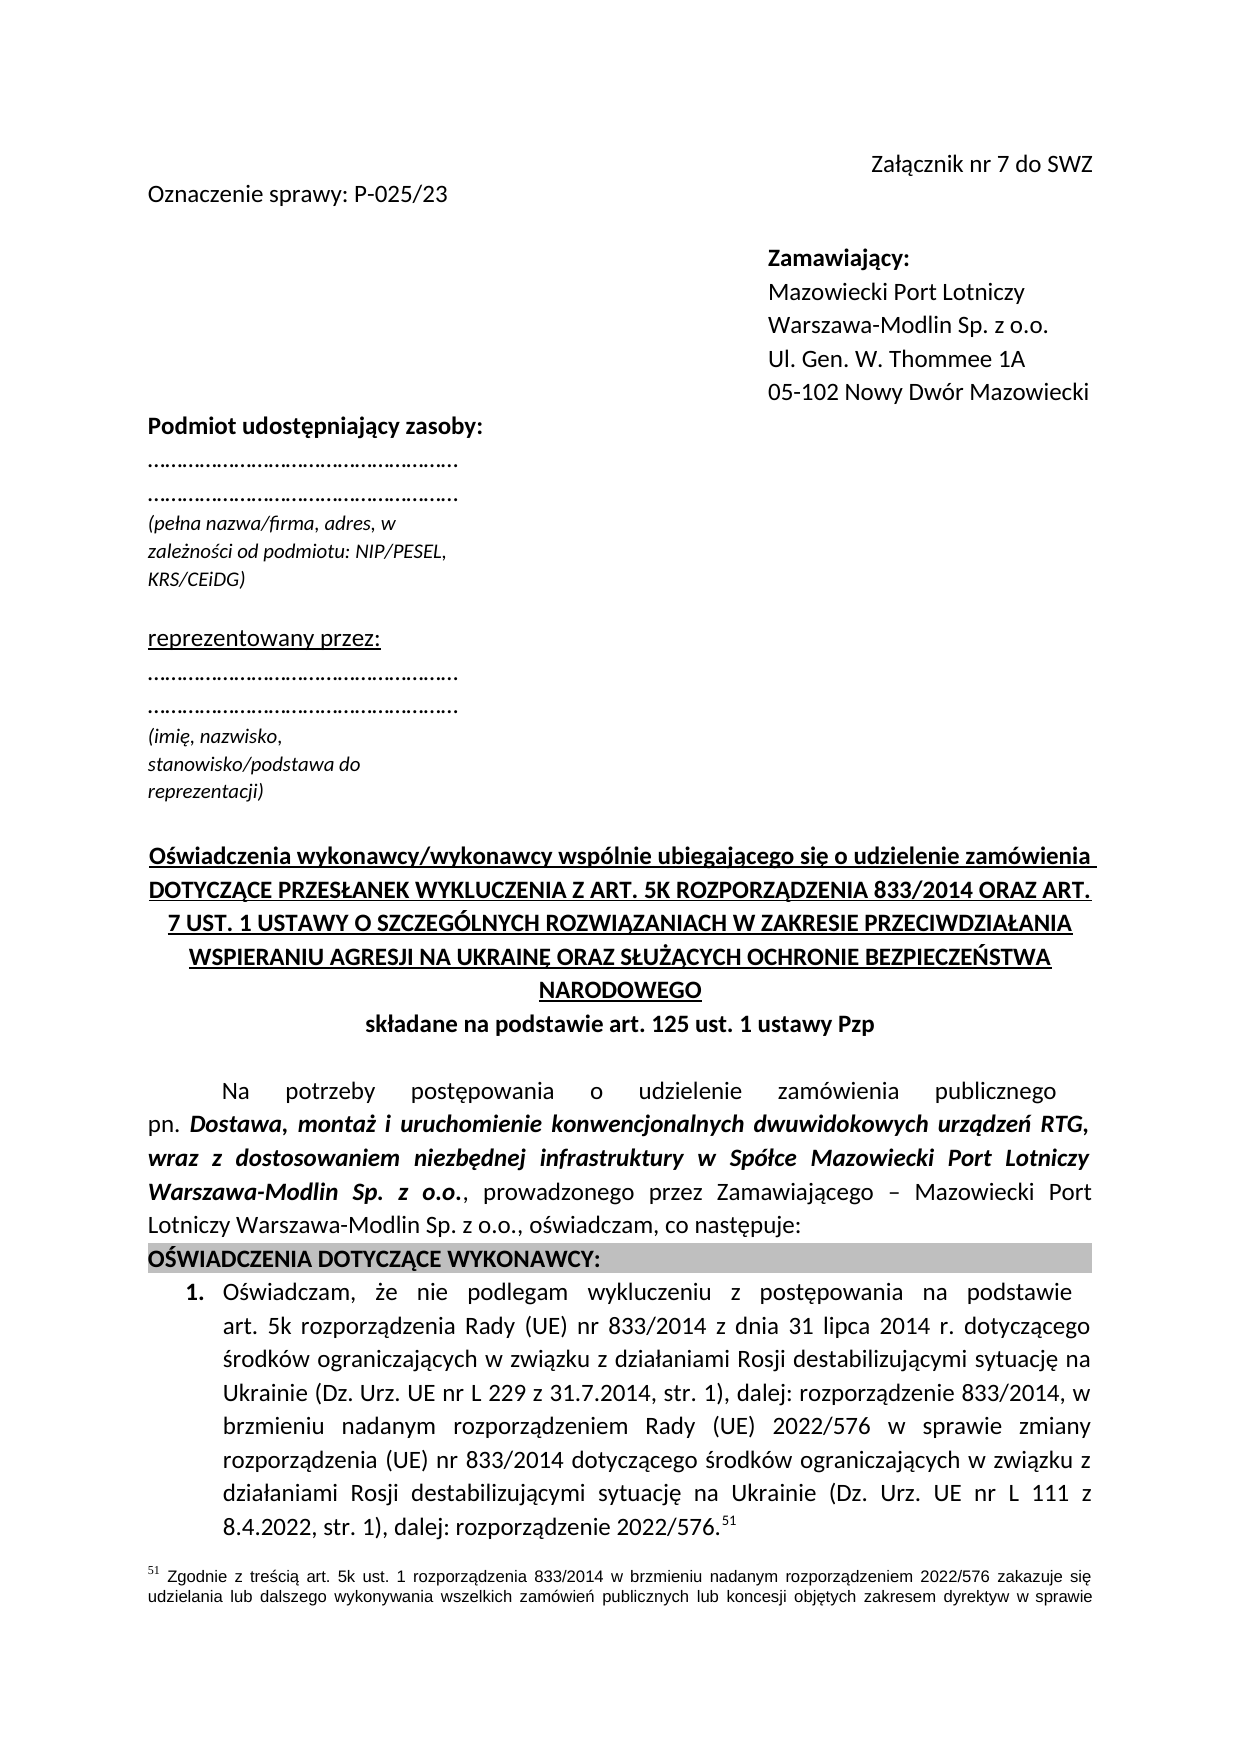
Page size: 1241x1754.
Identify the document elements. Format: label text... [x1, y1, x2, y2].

text 05-102 Nowy Dwór Mazowiecki [768, 376, 1092, 407]
text DOTYCZĄCE PRZESŁANEK WYKLUCZENIA Z ART. 5K ROZPORZĄDZENIA 833/2014 ORAZ ART. 7 UST. 1 USTAWY o szczególnych rozwiązaniach w zakresie przeciwdziałania wspieraniu agresji na Ukrainę oraz służących ochronie bezpieczeństwa narodowego [148, 874, 1092, 900]
text Na potrzeby postępowania o udzielenie zamówienia publicznego pn. Dostawa, montaż i uruchomienie konwencjonalnych dwuwidokowych urządzeń RTG, wraz z dostosowaniem niezbędnej infrastruktury w Spółce Mazowiecki Port Lotniczy Warszawa-Modlin Sp. z o.o., prowadzonego przez Zamawiającego – Mazowiecki Port Lotniczy Warszawa-Modlin Sp. z o.o., oświadczam, co następuje: [148, 1075, 1092, 1240]
text Oświadczenia wykonawcy/wykonawcy wspólnie ubiegającego się o udzielenie zamówienia [148, 840, 1092, 871]
text ……………………………………………………………………………………………… [148, 656, 472, 720]
text reprezentowany przez: [148, 622, 1092, 653]
text (imię, nazwisko, stanowisko/podstawa do reprezentacji) [148, 723, 472, 804]
text Załącznik nr 7 do SWZ [148, 148, 1092, 178]
text ……………………………………………………………………………………………… [148, 443, 472, 508]
text Oznaczenie sprawy: P-025/23 [148, 178, 1092, 209]
text Podmiot udostępniający zasoby: [148, 410, 1092, 441]
text DOTYCZĄCE PRZESŁANEK WYKLUCZENIA Z ART. 5K ROZPORZĄDZENIA 833/2014 ORAZ ART. 7 UST. 1 USTAWY o szczególnych rozwiązaniach w zakresie przeciwdziałania wspieraniu agresji na Ukrainę oraz służących ochronie bezpieczeństwa narodowego [148, 901, 1092, 1005]
text składane na podstawie art. 125 ust. 1 ustawy Pzp [148, 1008, 1092, 1038]
text Ul. Gen. W. Thommee 1A [768, 343, 1092, 373]
text OŚWIADCZENIA DOTYCZĄCE WYKONAWCY: [148, 1243, 1092, 1273]
text Mazowiecki Port Lotniczy Warszawa-Modlin Sp. z o.o. [768, 276, 1092, 340]
list Oświadczam, że nie podlegam wykluczeniu z postępowania na podstawie art. 5k rozporządzenia Rady (UE) nr 833/2014 z dnia 31 lipca 2014 r. dotyczącego środków ograniczających w związku z działaniami Rosji destabilizującymi sytuację na Ukrainie (Dz. Urz. UE nr L 229 z 31.7.2014, str. 1), dalej: rozporządzenie 833/2014, w brzmieniu nadanym rozporządzeniem Rady (UE) 2022/576 w sprawie zmiany rozporządzenia (UE) nr 833/2014 dotyczącego środków ograniczających w związku z działaniami Rosji destabilizującymi sytuację na Ukrainie (Dz. Urz. UE nr L 111 z 8.4.2022, str. 1), dalej: rozporządzenie 2022/576. [185, 1276, 1092, 1542]
text (pełna nazwa/firma, adres, w zależności od podmiotu: NIP/PESEL, KRS/CEiDG) [148, 511, 472, 592]
text Zamawiający: [768, 242, 1092, 273]
